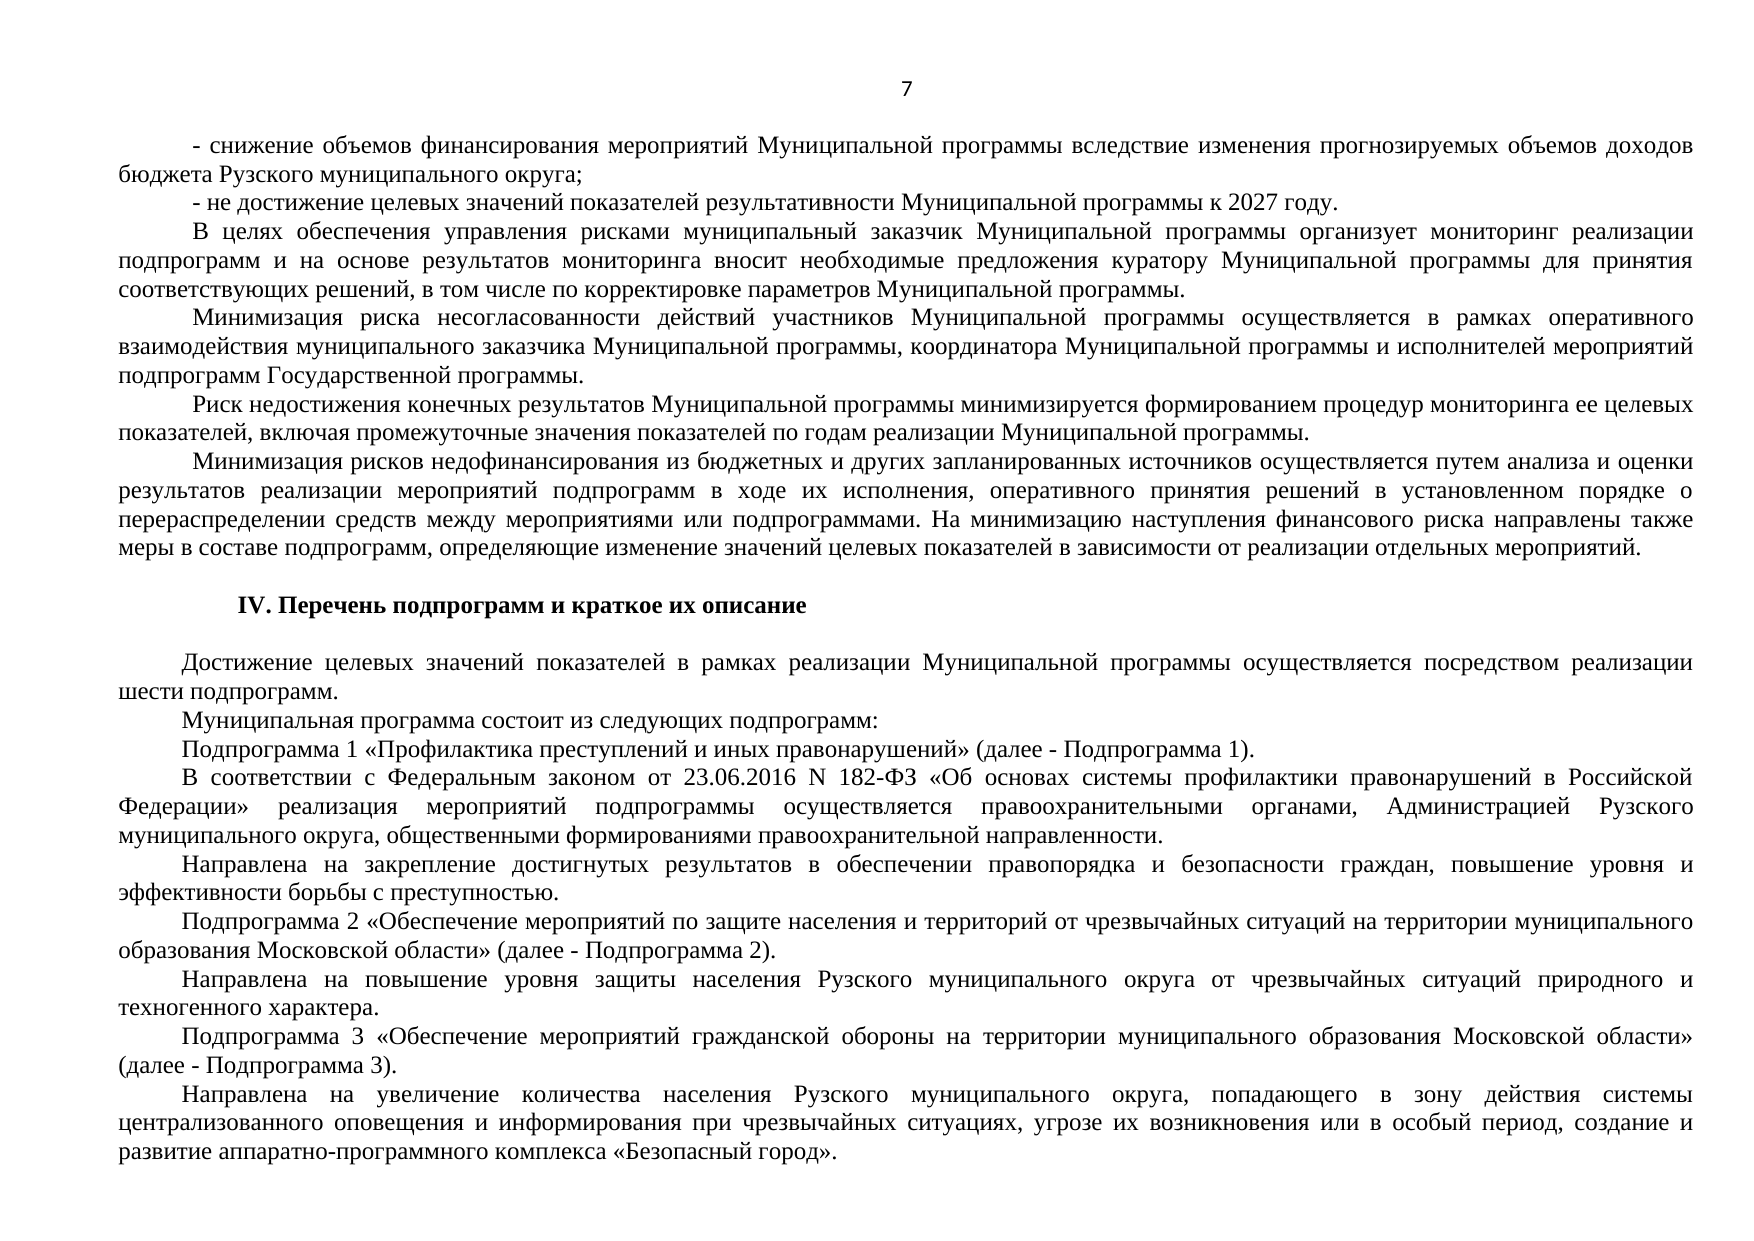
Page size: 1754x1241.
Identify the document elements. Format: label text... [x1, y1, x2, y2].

text - снижение объемов финансирования мероприятий Муниципальной программы вследствие изменения прогнозируемых объемов доходов бюджета Рузского муниципального округа; [118, 130, 1695, 187]
text Направлена на повышение уровня защиты населения Рузского муниципального округа от чрезвычайных ситуаций природного и техногенного характера. [118, 964, 1695, 1021]
text Минимизация рисков недофинансирования из бюджетных и других запланированных источников осуществляется путем анализа и оценки результатов реализации мероприятий подпрограмм в ходе их исполнения, оперативного принятия решений в установленном порядке о перераспределении средств между мероприятиями или подпрограммами. На минимизацию наступления финансового риска направлены также меры в составе подпрограмм, определяющие изменение значений целевых показателей в зависимости от реализации отдельных мероприятий. [118, 446, 1695, 561]
text Направлена на увеличение количества населения Рузского муниципального округа, попадающего в зону действия системы централизованного оповещения и информирования при чрезвычайных ситуациях, угрозе их возникновения или в особый период, создание и развитие аппаратно-программного комплекса «Безопасный город». [118, 1079, 1695, 1165]
text Подпрограмма 2 «Обеспечение мероприятий по защите населения и территорий от чрезвычайных ситуаций на территории муниципального образования Московской области» (далее - Подпрограмма 2). [118, 906, 1695, 964]
text В соответствии с Федеральным законом от 23.06.2016 N 182-ФЗ «Об основах системы профилактики правонарушений в Российской Федерации» реализация мероприятий подпрограммы осуществляется правоохранительными органами, Администрацией Рузского муниципального округа, общественными формированиями правоохранительной направленности. [118, 762, 1695, 849]
text В целях обеспечения управления рисками муниципальный заказчик Муниципальной программы организует мониторинг реализации подпрограмм и на основе результатов мониторинга вносит необходимые предложения куратору Муниципальной программы для принятия соответствующих решений, в том числе по корректировке параметров Муниципальной программы. [118, 216, 1695, 302]
text IV. Перечень подпрограмм и краткое их описание [237, 590, 1695, 619]
text Подпрограмма 1 «Профилактика преступлений и иных правонарушений» (далее - Подпрограмма 1). [118, 734, 1695, 762]
text - не достижение целевых значений показателей результативности Муниципальной программы к 2027 году. [118, 187, 1695, 216]
text Муниципальная программа состоит из следующих подпрограмм: [118, 705, 1695, 734]
text Минимизация риска несогласованности действий участников Муниципальной программы осуществляется в рамках оперативного взаимодействия муниципального заказчика Муниципальной программы, координатора Муниципальной программы и исполнителей мероприятий подпрограмм Государственной программы. [118, 302, 1695, 389]
text Подпрограмма 3 «Обеспечение мероприятий гражданской обороны на территории муниципального образования Московской области» (далее - Подпрограмма 3). [118, 1021, 1695, 1079]
text Направлена на закрепление достигнутых результатов в обеспечении правопорядка и безопасности граждан, повышение уровня и эффективности борьбы с преступностью. [118, 849, 1695, 906]
text Риск недостижения конечных результатов Муниципальной программы минимизируется формированием процедур мониторинга ее целевых показателей, включая промежуточные значения показателей по годам реализации Муниципальной программы. [118, 389, 1695, 446]
text Достижение целевых значений показателей в рамках реализации Муниципальной программы осуществляется посредством реализации шести подпрограмм. [118, 647, 1695, 705]
